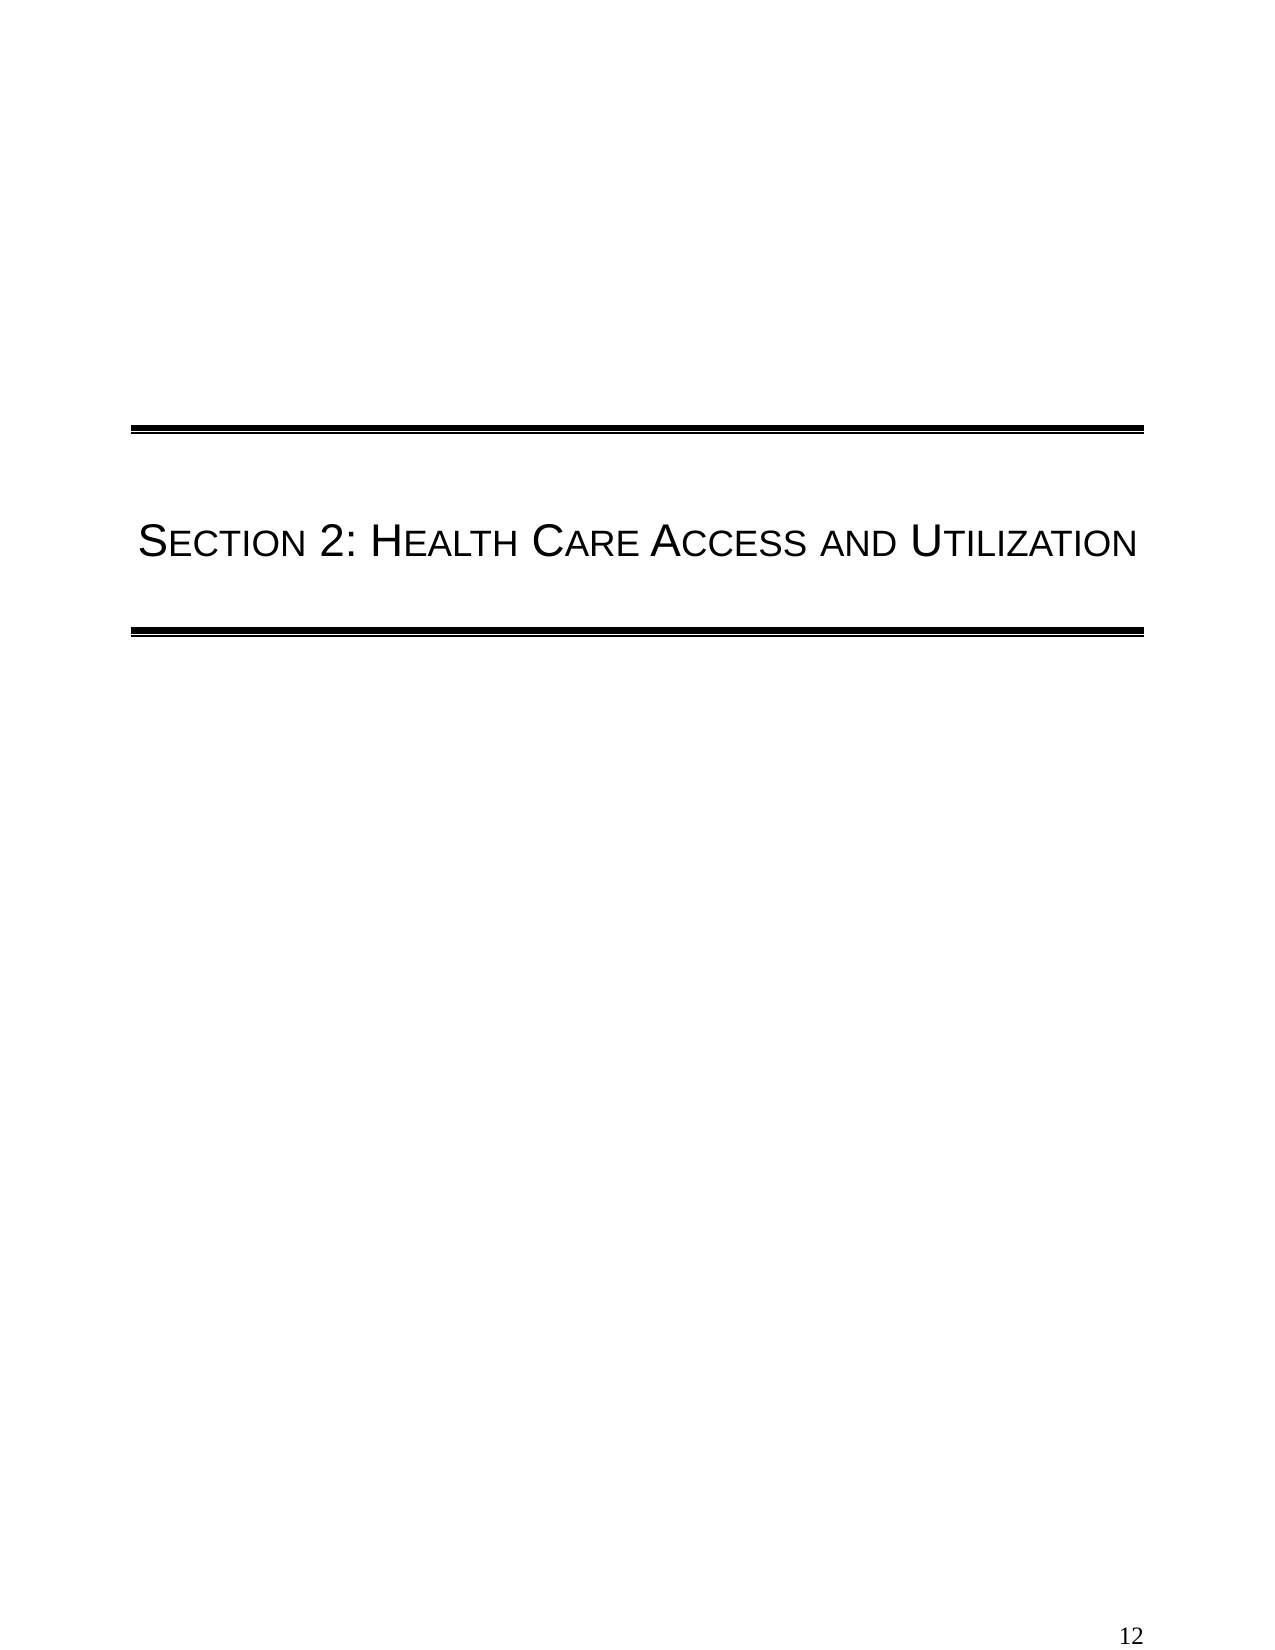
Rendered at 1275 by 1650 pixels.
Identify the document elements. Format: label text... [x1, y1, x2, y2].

subtitle Section 2: Health Care Access and Utilization [131, 514, 1144, 566]
